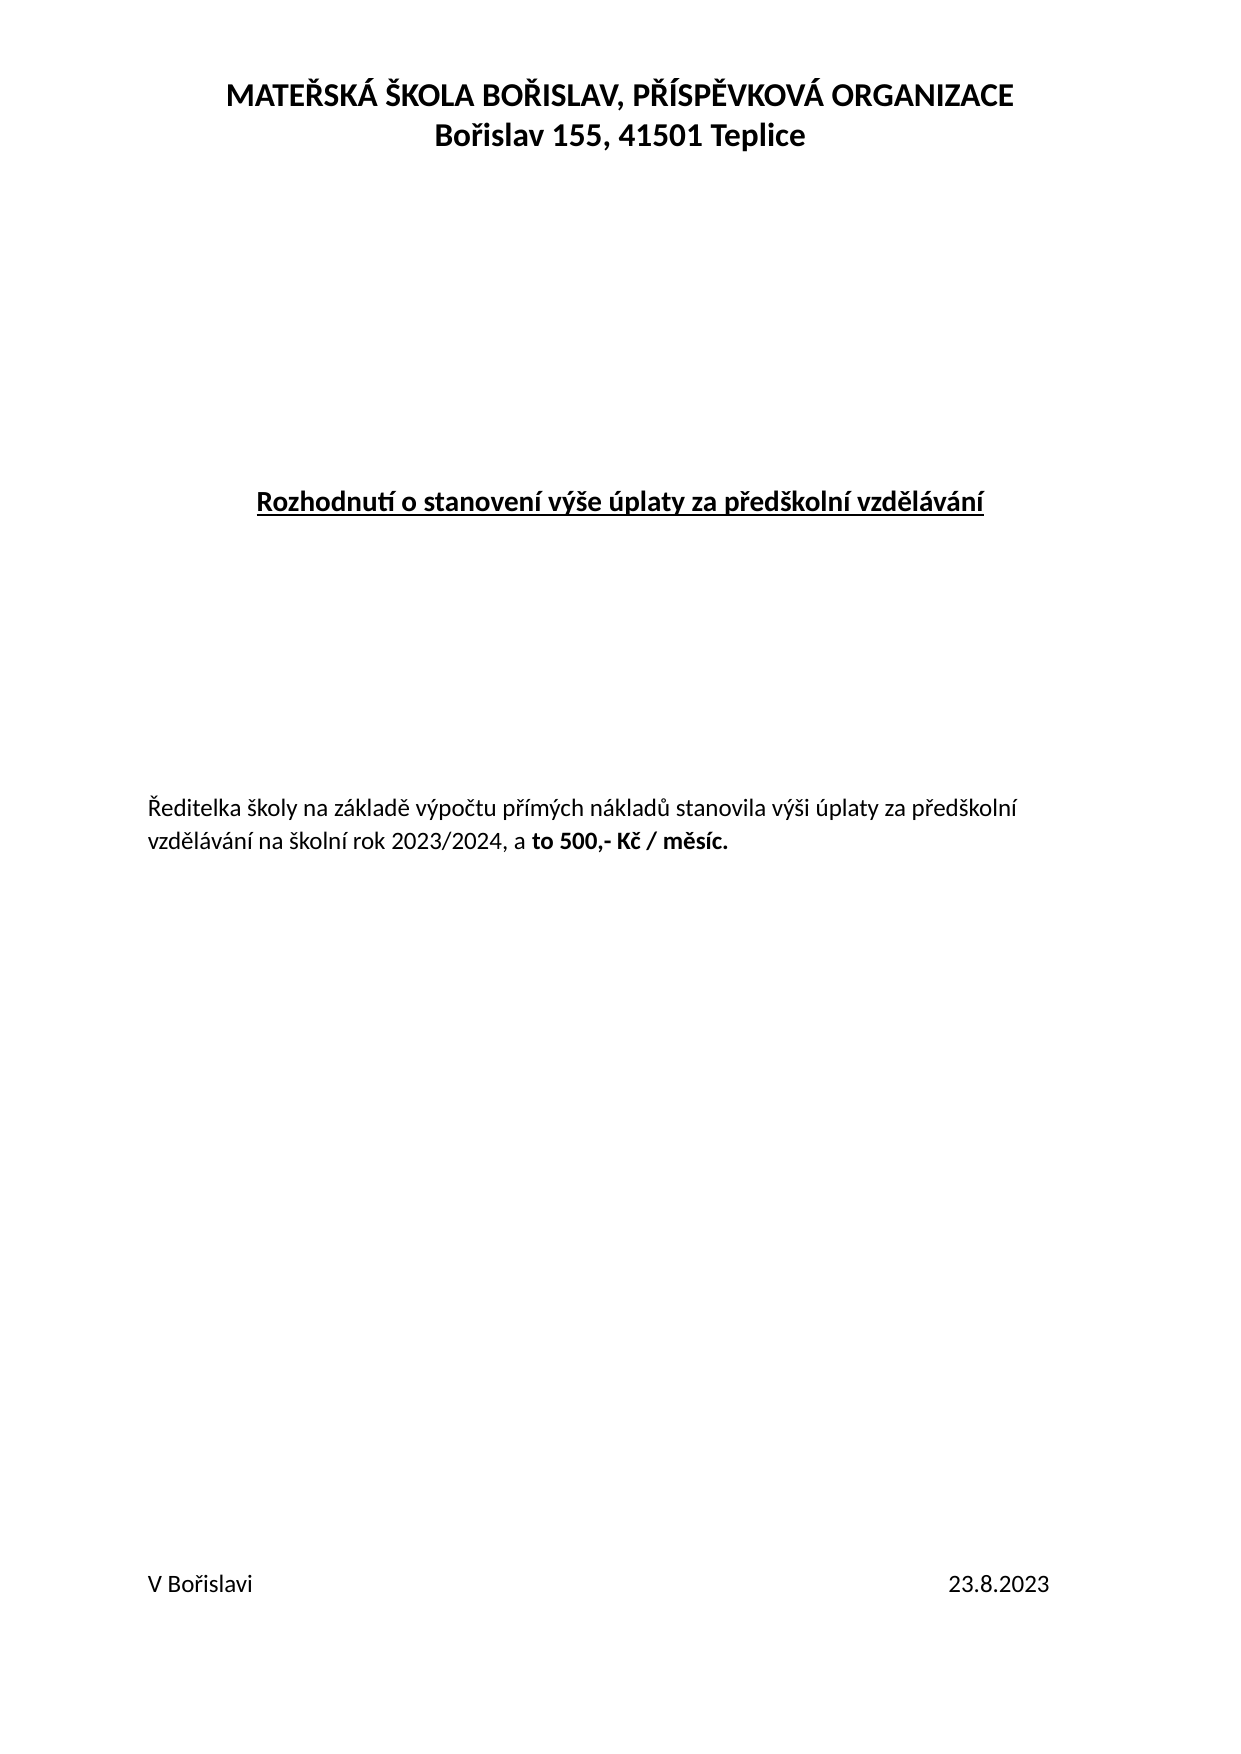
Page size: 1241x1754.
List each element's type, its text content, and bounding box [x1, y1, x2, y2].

text Ředitelka školy na základě výpočtu přímých nákladů stanovila výši úplaty za předškolní vzdělávání na školní rok 2023/2024, a to 500,- Kč / měsíc. [148, 792, 1093, 855]
text Rozhodnutí o stanovení výše úplaty za předškolní vzdělávání [148, 483, 1093, 519]
text V Bořislavi 23.8.2023 [148, 1568, 1093, 1599]
